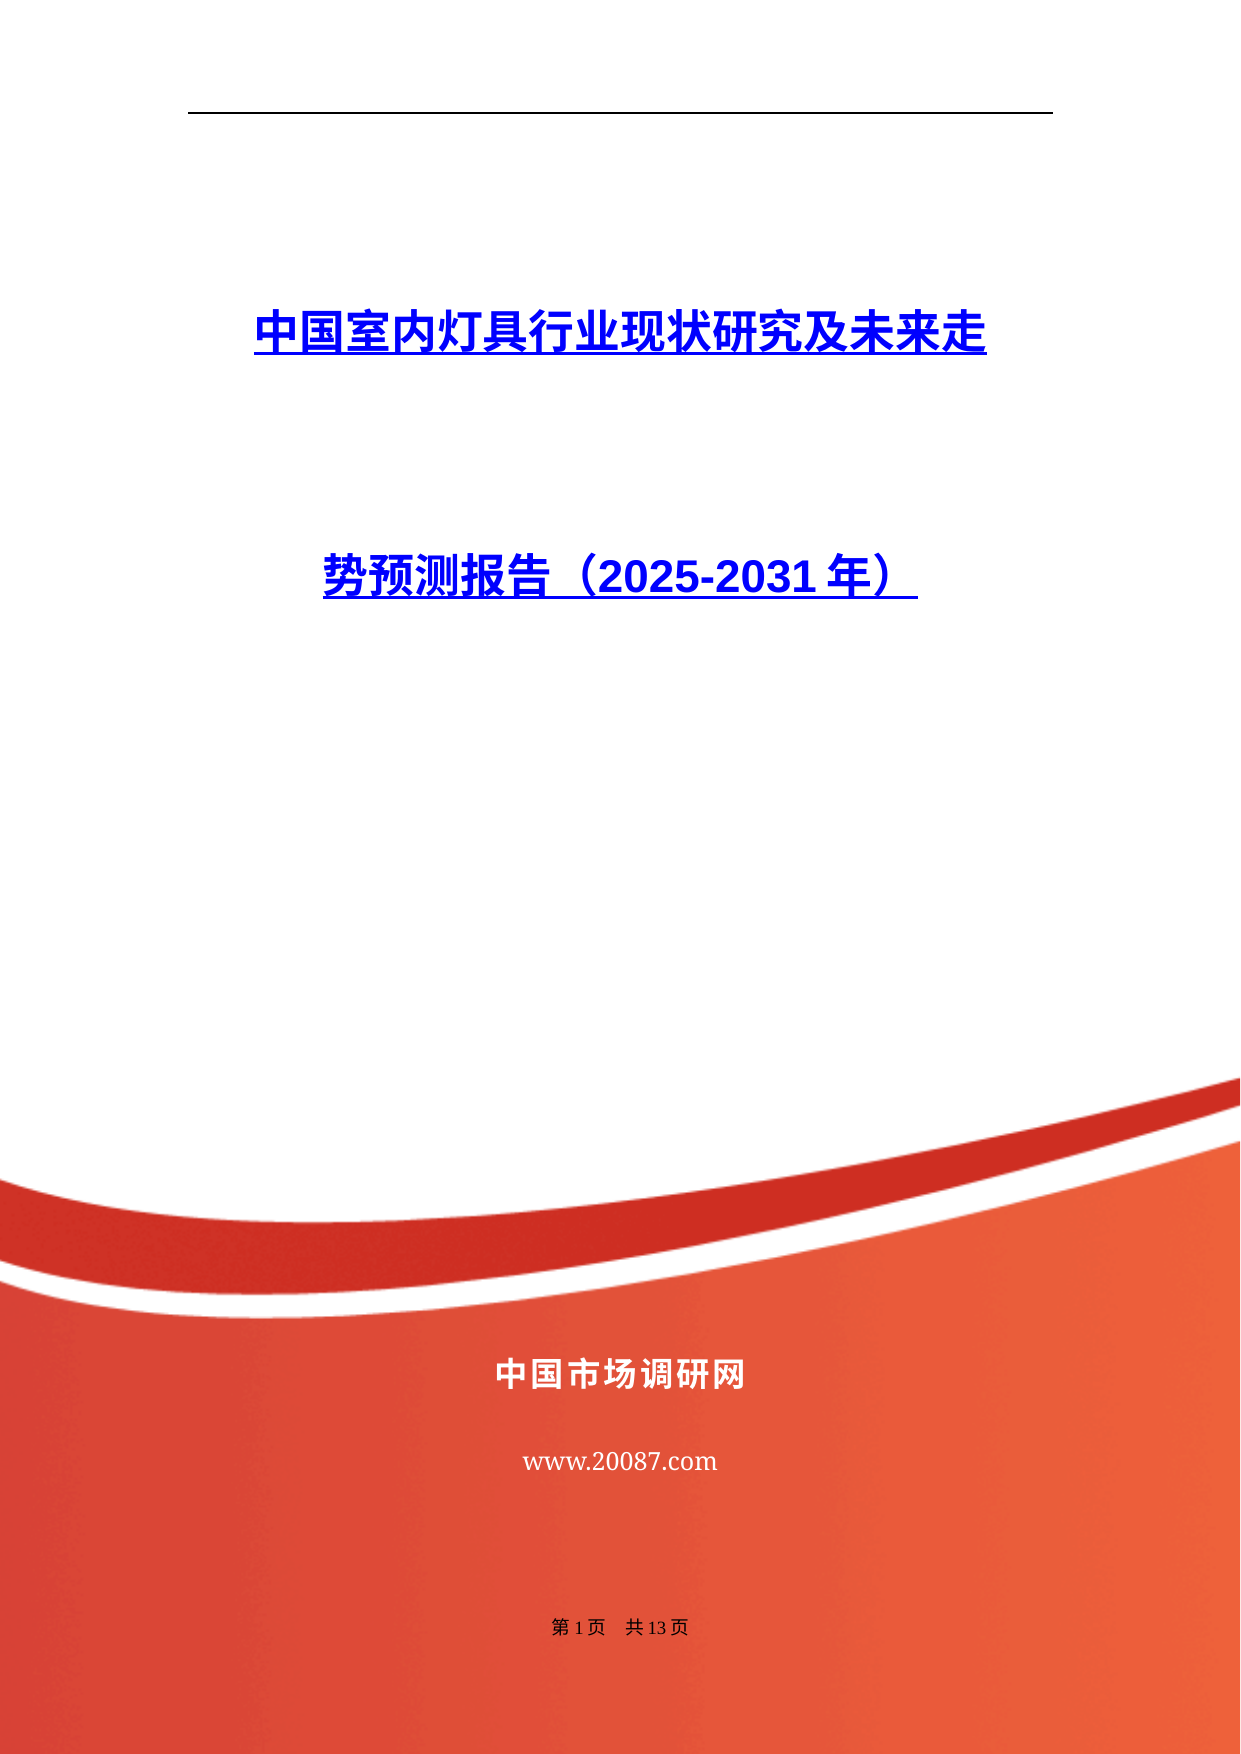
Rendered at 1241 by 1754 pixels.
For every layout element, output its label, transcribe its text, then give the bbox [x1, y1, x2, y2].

subtitle 中国市场调研网 [187, 1339, 1053, 1404]
table_header 中国室内灯具行业现状研究及未来走势预测报告（2025-2031年） [188, 207, 1053, 773]
picture [0, 1006, 1241, 1754]
text www.20087.com [187, 1428, 1053, 1493]
